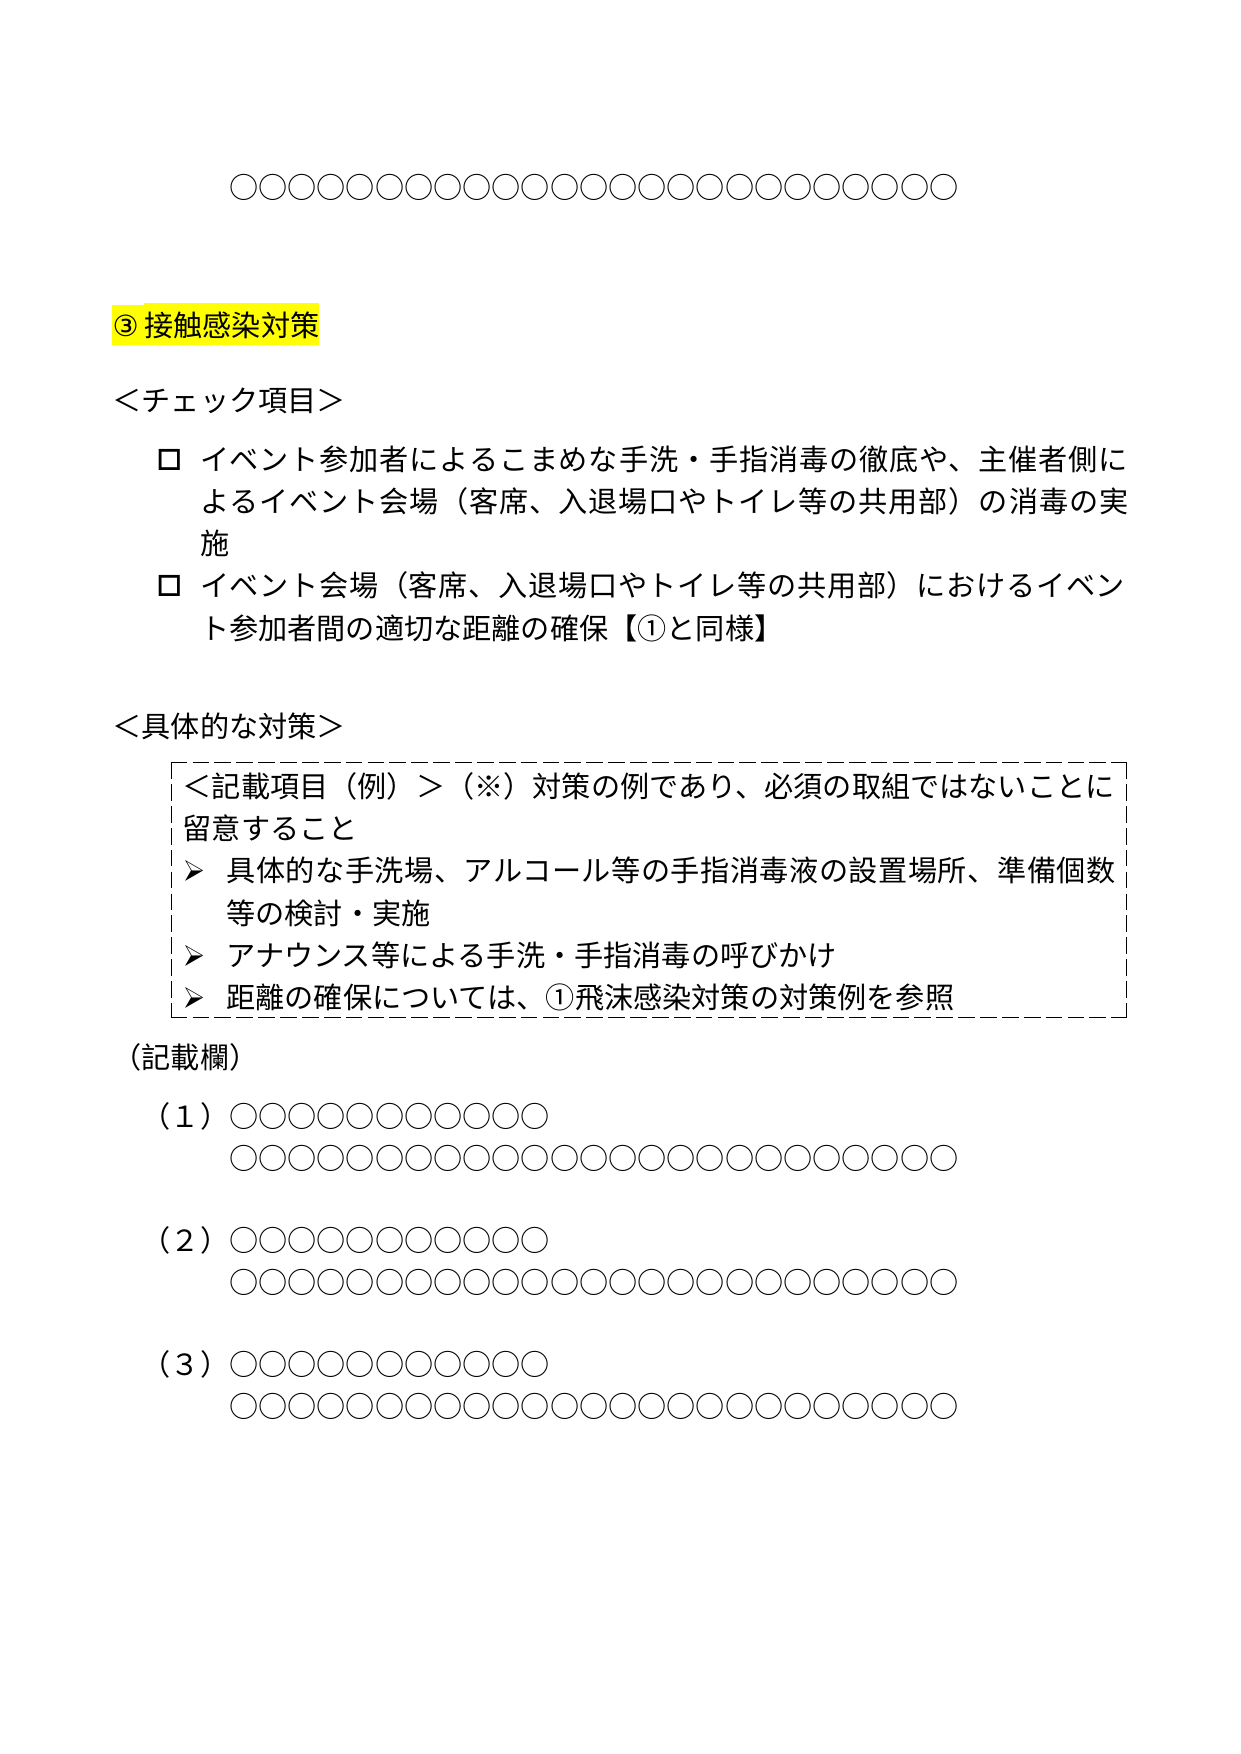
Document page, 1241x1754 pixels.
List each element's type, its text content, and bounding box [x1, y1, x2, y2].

text （３）○○○○○○○○○○○ [112, 1342, 1128, 1384]
text ＜チェック項目＞ [112, 361, 1128, 436]
list イベント参加者によるこまめな手洗・手指消毒の徹底や、主催者側によるイベント会場（客席、入退場口やトイレ等の共用部）の消毒の実施 [156, 436, 1128, 563]
text ③接触感染対策 [112, 286, 1128, 361]
text ○○○○○○○○○○○○○○○○○○○○○○○○○ [112, 1260, 1128, 1302]
text ○○○○○○○○○○○○○○○○○○○○○○○○○ [112, 1135, 1128, 1178]
text ＜具体的な対策＞ [112, 687, 1128, 762]
table_header ＜記載項目（例）＞（※）対策の例であり、必須の取組ではないことに留意すること 具体的な手洗場、アルコール等の手指消毒液の設置場所、準備個数等の検討・実施 アナウンス等による手洗・手指消毒の呼びかけ 距離の確保については、①飛沫感染対策の対策例を参照 [171, 762, 1127, 1017]
text （記載欄） [112, 1018, 1128, 1093]
text （１）○○○○○○○○○○○ [112, 1093, 1128, 1135]
text ○○○○○○○○○○○○○○○○○○○○○○○○○ [112, 1384, 1128, 1426]
text （２）○○○○○○○○○○○ [112, 1217, 1128, 1260]
list イベント会場（客席、入退場口やトイレ等の共用部）におけるイベント参加者間の適切な距離の確保【①と同様】 [156, 563, 1128, 648]
text ○○○○○○○○○○○○○○○○○○○○○○○○○ [112, 164, 1128, 207]
